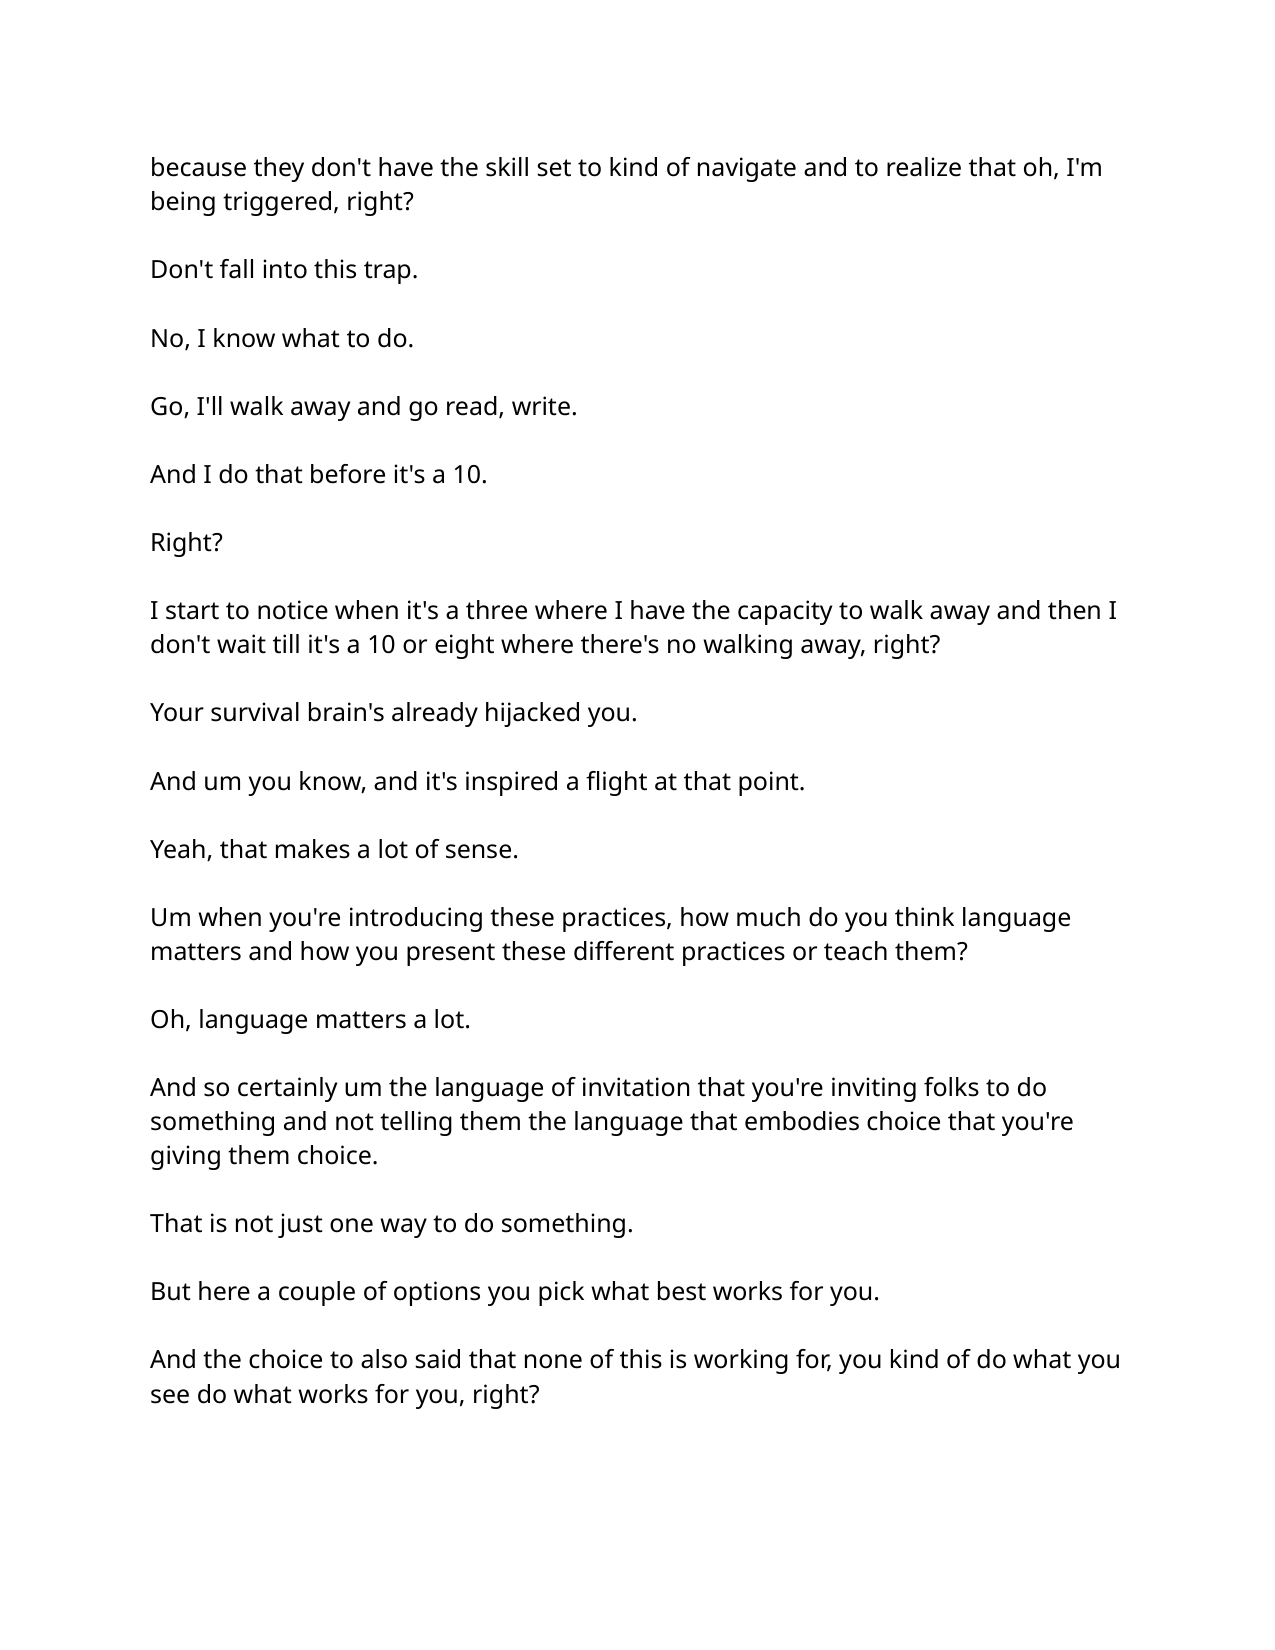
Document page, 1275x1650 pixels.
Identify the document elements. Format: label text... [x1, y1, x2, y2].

text I start to notice when it's a three where I have the capacity to walk away and then I don't wait till it's a 10 or eight where there's no walking away, right? [150, 593, 1125, 661]
text Oh, language matters a lot. [150, 1002, 1125, 1036]
text But here a couple of options you pick what best works for you. [150, 1274, 1125, 1308]
text And I do that before it's a 10. [150, 457, 1125, 491]
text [150, 150, 1125, 218]
text And so certainly um the language of invitation that you're inviting folks to do something and not telling them the language that embodies choice that you're giving them choice. [150, 1070, 1125, 1172]
text Your survival brain's already hijacked you. [150, 695, 1125, 729]
text No, I know what to do. [150, 320, 1125, 354]
text Go, I'll walk away and go read, write. [150, 388, 1125, 422]
text Yeah, that makes a lot of sense. [150, 831, 1125, 865]
text That is not just one way to do something. [150, 1206, 1125, 1240]
text Um when you're introducing these practices, how much do you think language matters and how you present these different practices or teach them? [150, 899, 1125, 967]
text And the choice to also said that none of this is working for, you kind of do what you see do what works for you, right? [150, 1342, 1125, 1410]
text And um you know, and it's inspired a flight at that point. [150, 763, 1125, 797]
text Don't fall into this trap. [150, 252, 1125, 286]
text Right? [150, 525, 1125, 559]
